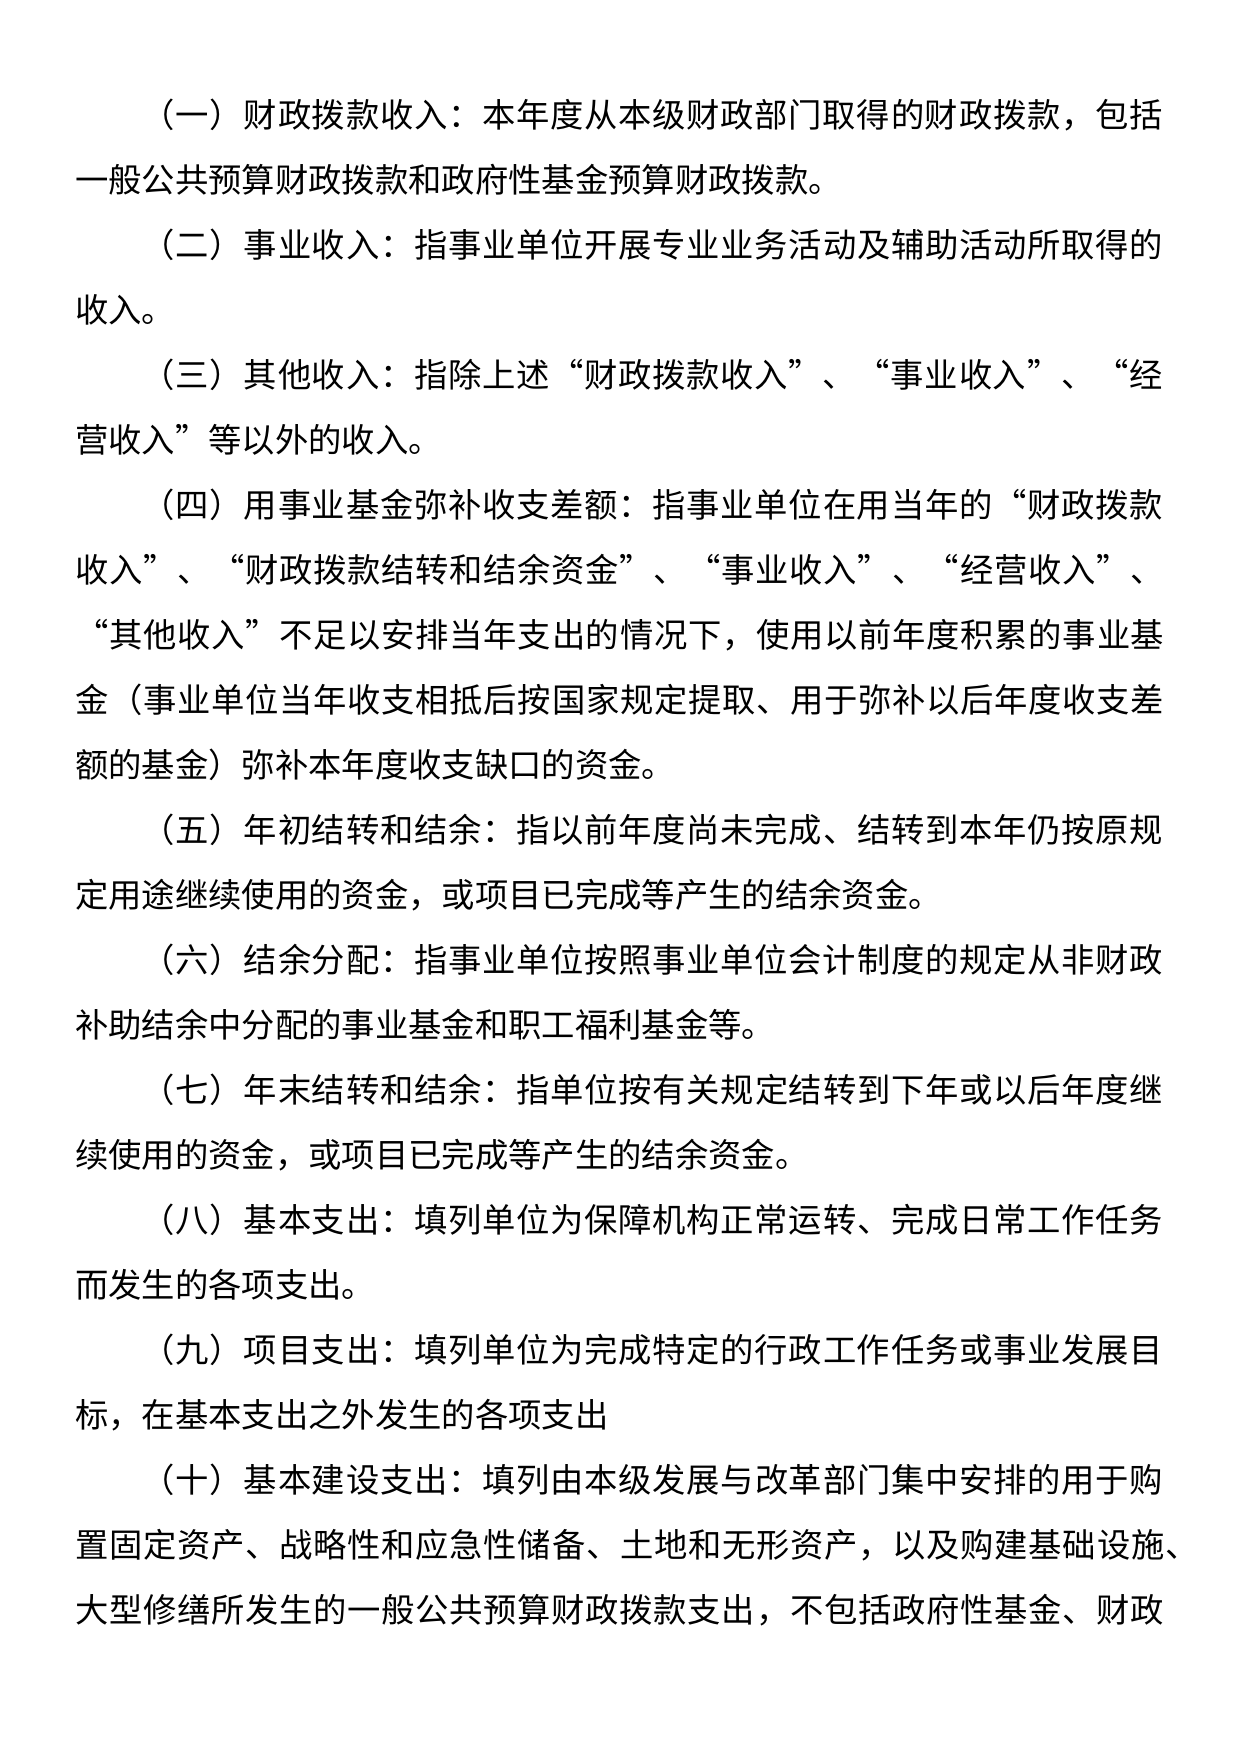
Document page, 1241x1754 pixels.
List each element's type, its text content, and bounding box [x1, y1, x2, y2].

text （九）项目支出：填列单位为完成特定的行政工作任务或事业发展目标，在基本支出之外发生的各项支出 [75, 1316, 1165, 1446]
text （三）其他收入：指除上述“财政拨款收入”、“事业收入”、“经营收入”等以外的收入。 [75, 341, 1165, 471]
text （七）年末结转和结余：指单位按有关规定结转到下年或以后年度继续使用的资金，或项目已完成等产生的结余资金。 [75, 1056, 1165, 1186]
text （四）用事业基金弥补收支差额：指事业单位在用当年的“财政拨款收入”、“财政拨款结转和结余资金”、“事业收入”、“经营收入”、“其他收入”不足以安排当年支出的情况下，使用以前年度积累的事业基金（事业单位当年收支相抵后按国家规定提取、用于弥补以后年度收支差额的基金）弥补本年度收支缺口的资金。 [75, 471, 1165, 796]
text （六）结余分配：指事业单位按照事业单位会计制度的规定从非财政补助结余中分配的事业基金和职工福利基金等。 [75, 926, 1165, 1056]
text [75, 1446, 1165, 1641]
text （二）事业收入：指事业单位开展专业业务活动及辅助活动所取得的收入。 [75, 211, 1165, 341]
text （一）财政拨款收入：本年度从本级财政部门取得的财政拨款，包括一般公共预算财政拨款和政府性基金预算财政拨款。 [75, 81, 1165, 211]
text （五）年初结转和结余：指以前年度尚未完成、结转到本年仍按原规定用途继续使用的资金，或项目已完成等产生的结余资金。 [75, 796, 1165, 926]
text （八）基本支出：填列单位为保障机构正常运转、完成日常工作任务而发生的各项支出。 [75, 1186, 1165, 1316]
